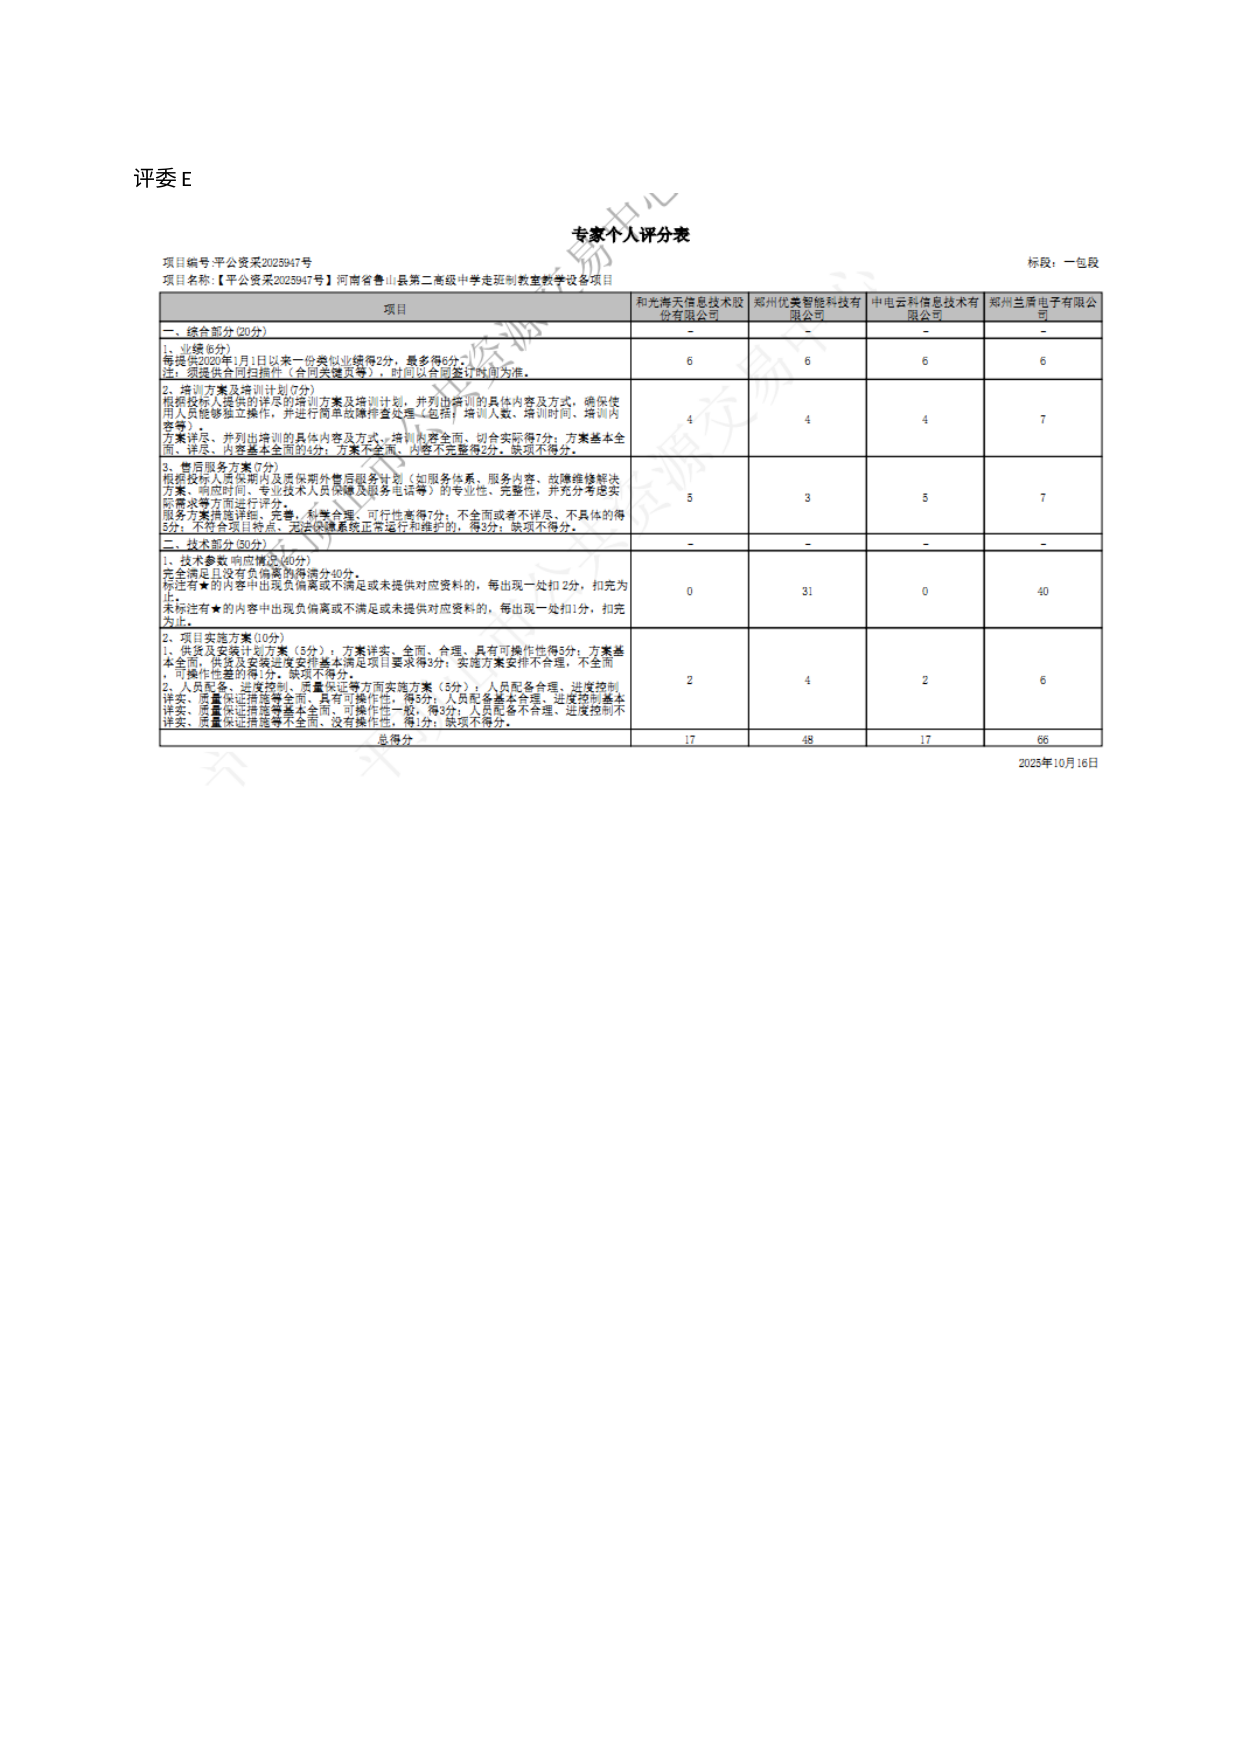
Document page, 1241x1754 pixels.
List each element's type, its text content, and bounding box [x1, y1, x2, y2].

picture [132, 193, 1123, 828]
text 评委E [133, 161, 1122, 193]
